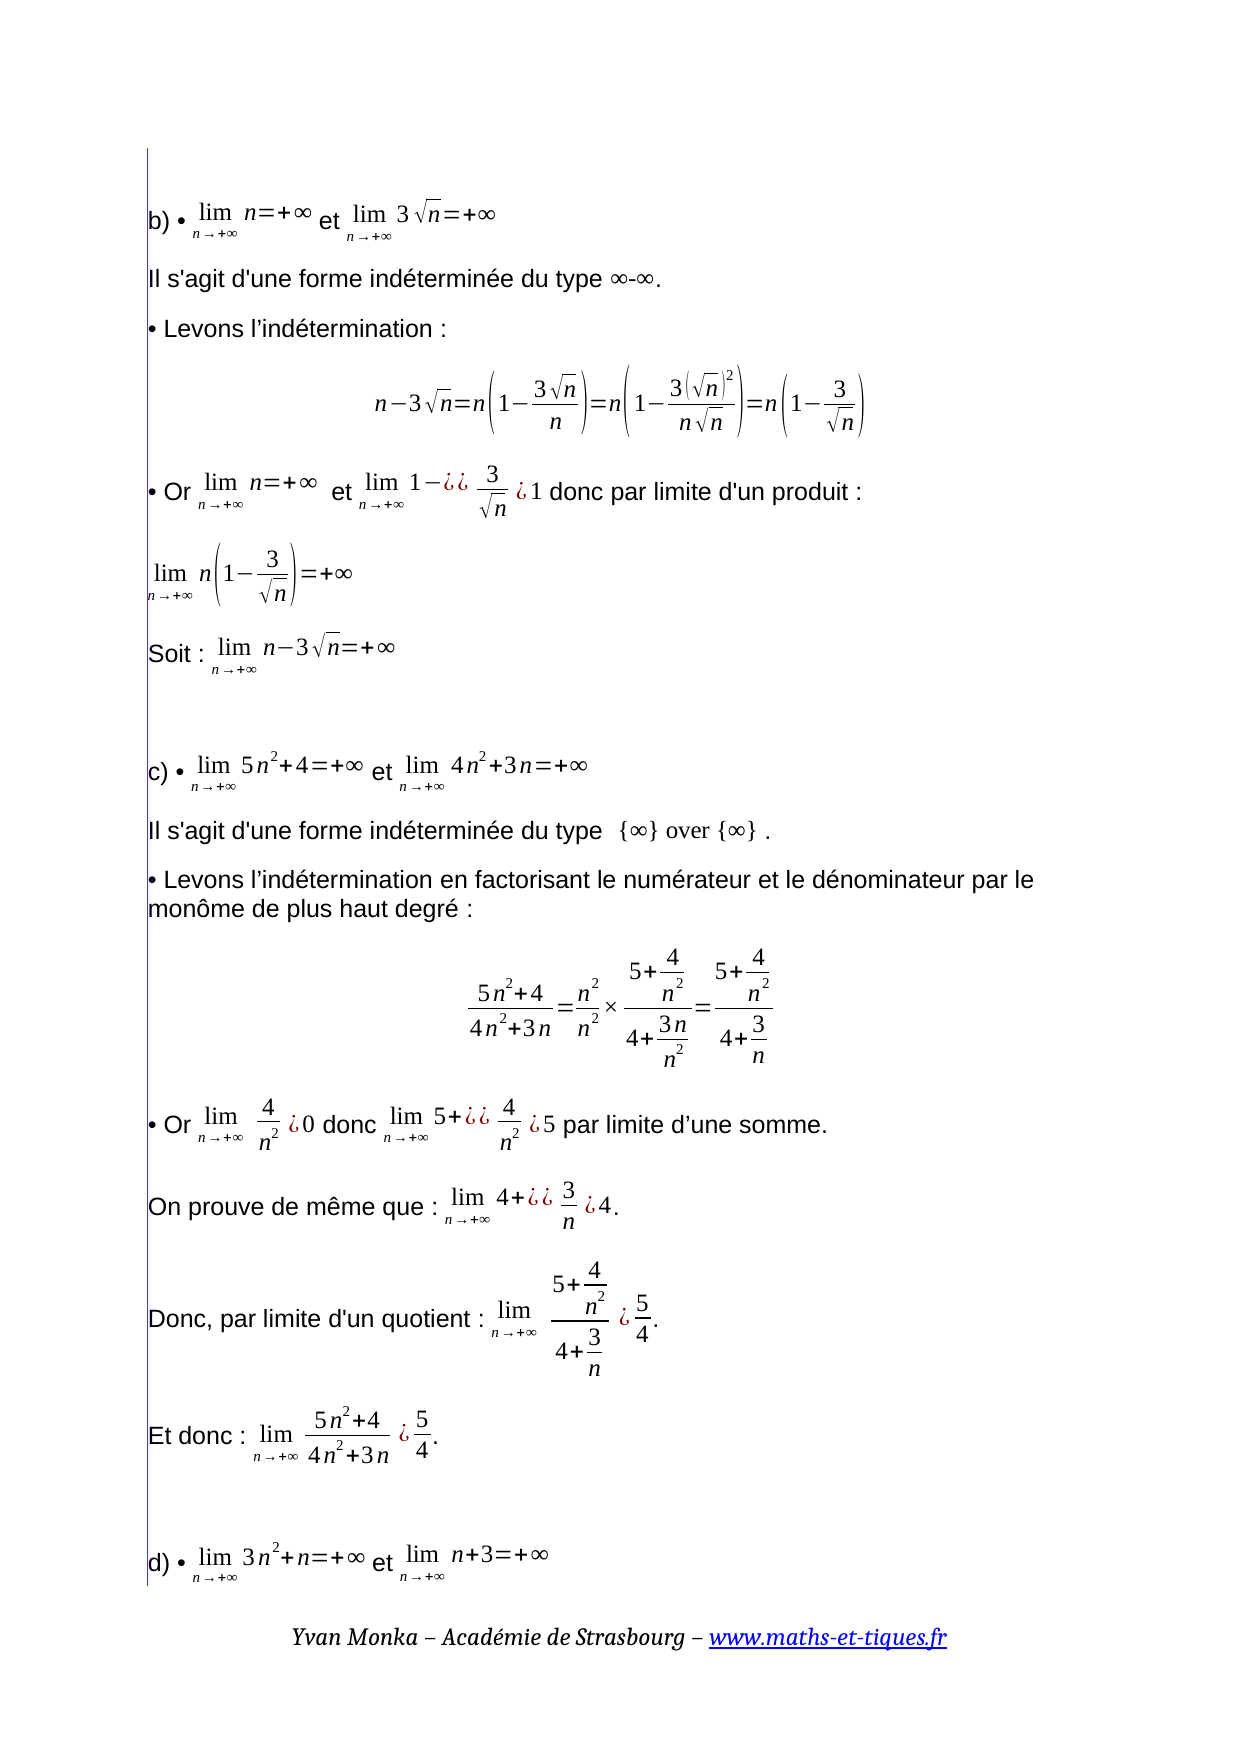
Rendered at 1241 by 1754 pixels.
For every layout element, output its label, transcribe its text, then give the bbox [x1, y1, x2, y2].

text Et donc : . [148, 1402, 1093, 1468]
text Il s'agit d'une forme indéterminée du type . [148, 816, 1093, 844]
text b) • et [148, 197, 1093, 243]
text On prouve de même que : . [148, 1176, 1093, 1235]
text c) • et [148, 747, 1093, 795]
text Donc, par limite d'un quotient : . [148, 1256, 1093, 1381]
text • Levons l’indétermination : [148, 314, 1093, 343]
text d) • et [148, 1539, 1093, 1586]
text • Or et donc par limite d'un produit : [148, 461, 1093, 522]
text Soit : [148, 631, 1093, 677]
text Il s'agit d'une forme indéterminée du type . [148, 264, 1093, 293]
text • Or donc par limite d’une somme. [148, 1093, 1093, 1156]
text • Levons l’indétermination en factorisant le numérateur et le dénominateur par le monôme de plus haut degré : [148, 865, 1093, 923]
